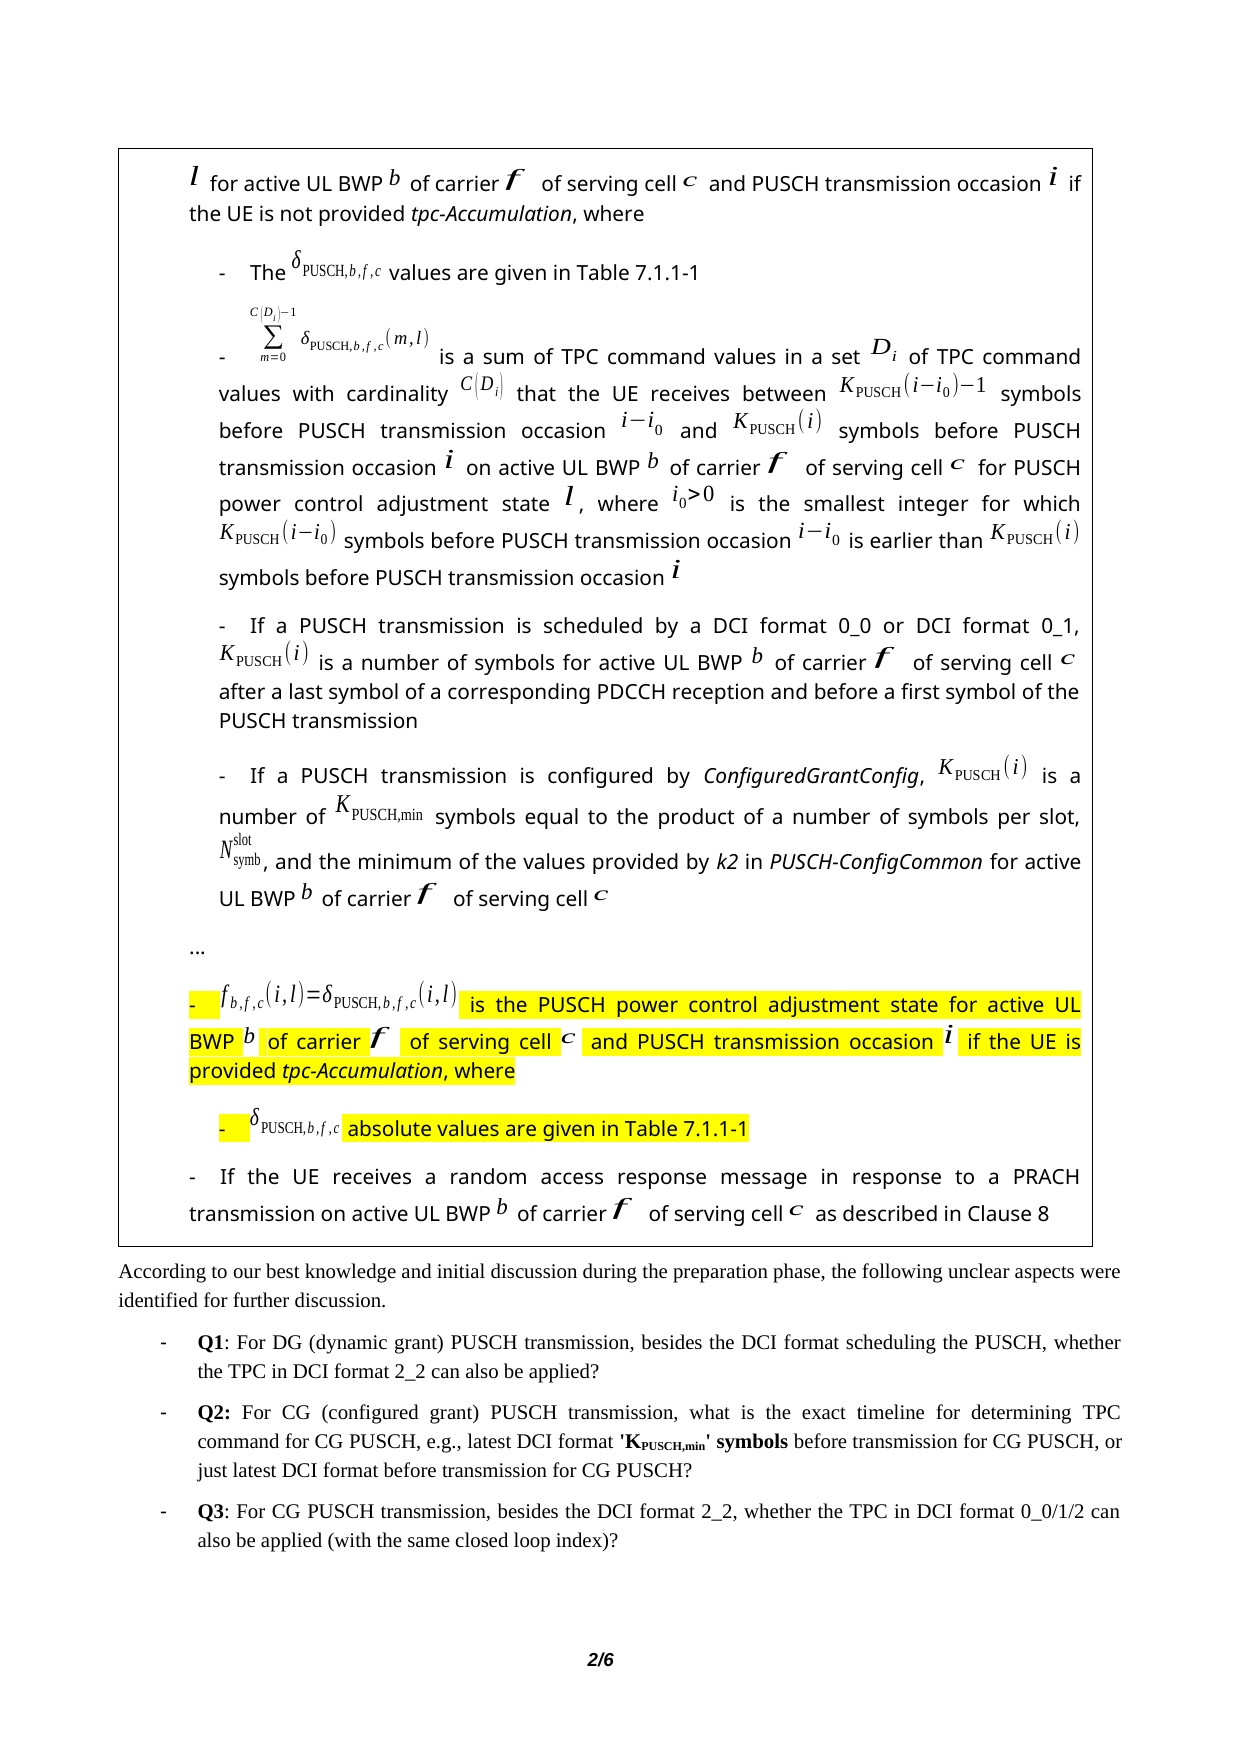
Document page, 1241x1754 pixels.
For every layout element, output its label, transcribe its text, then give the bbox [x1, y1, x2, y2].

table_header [119, 149, 1092, 1246]
list Q1: For DG (dynamic grant) PUSCH transmission, besides the DCI format scheduling the PUSCH, whether the TPC in DCI format 2_2 can also be applied? [160, 1330, 1122, 1383]
list Q2: For CG (configured grant) PUSCH transmission, what is the exact timeline for determining TPC command for CG PUSCH, e.g., latest DCI format 'KPUSCH,min' symbols before transmission for CG PUSCH, or just latest DCI format before transmission for CG PUSCH? [160, 1400, 1122, 1482]
text According to our best knowledge and initial discussion during the preparation phase, the following unclear aspects were identified for further discussion. [118, 1259, 1122, 1312]
list Q3: For CG PUSCH transmission, besides the DCI format 2_2, whether the TPC in DCI format 0_0/1/2 can also be applied (with the same closed loop index)? [160, 1499, 1122, 1552]
